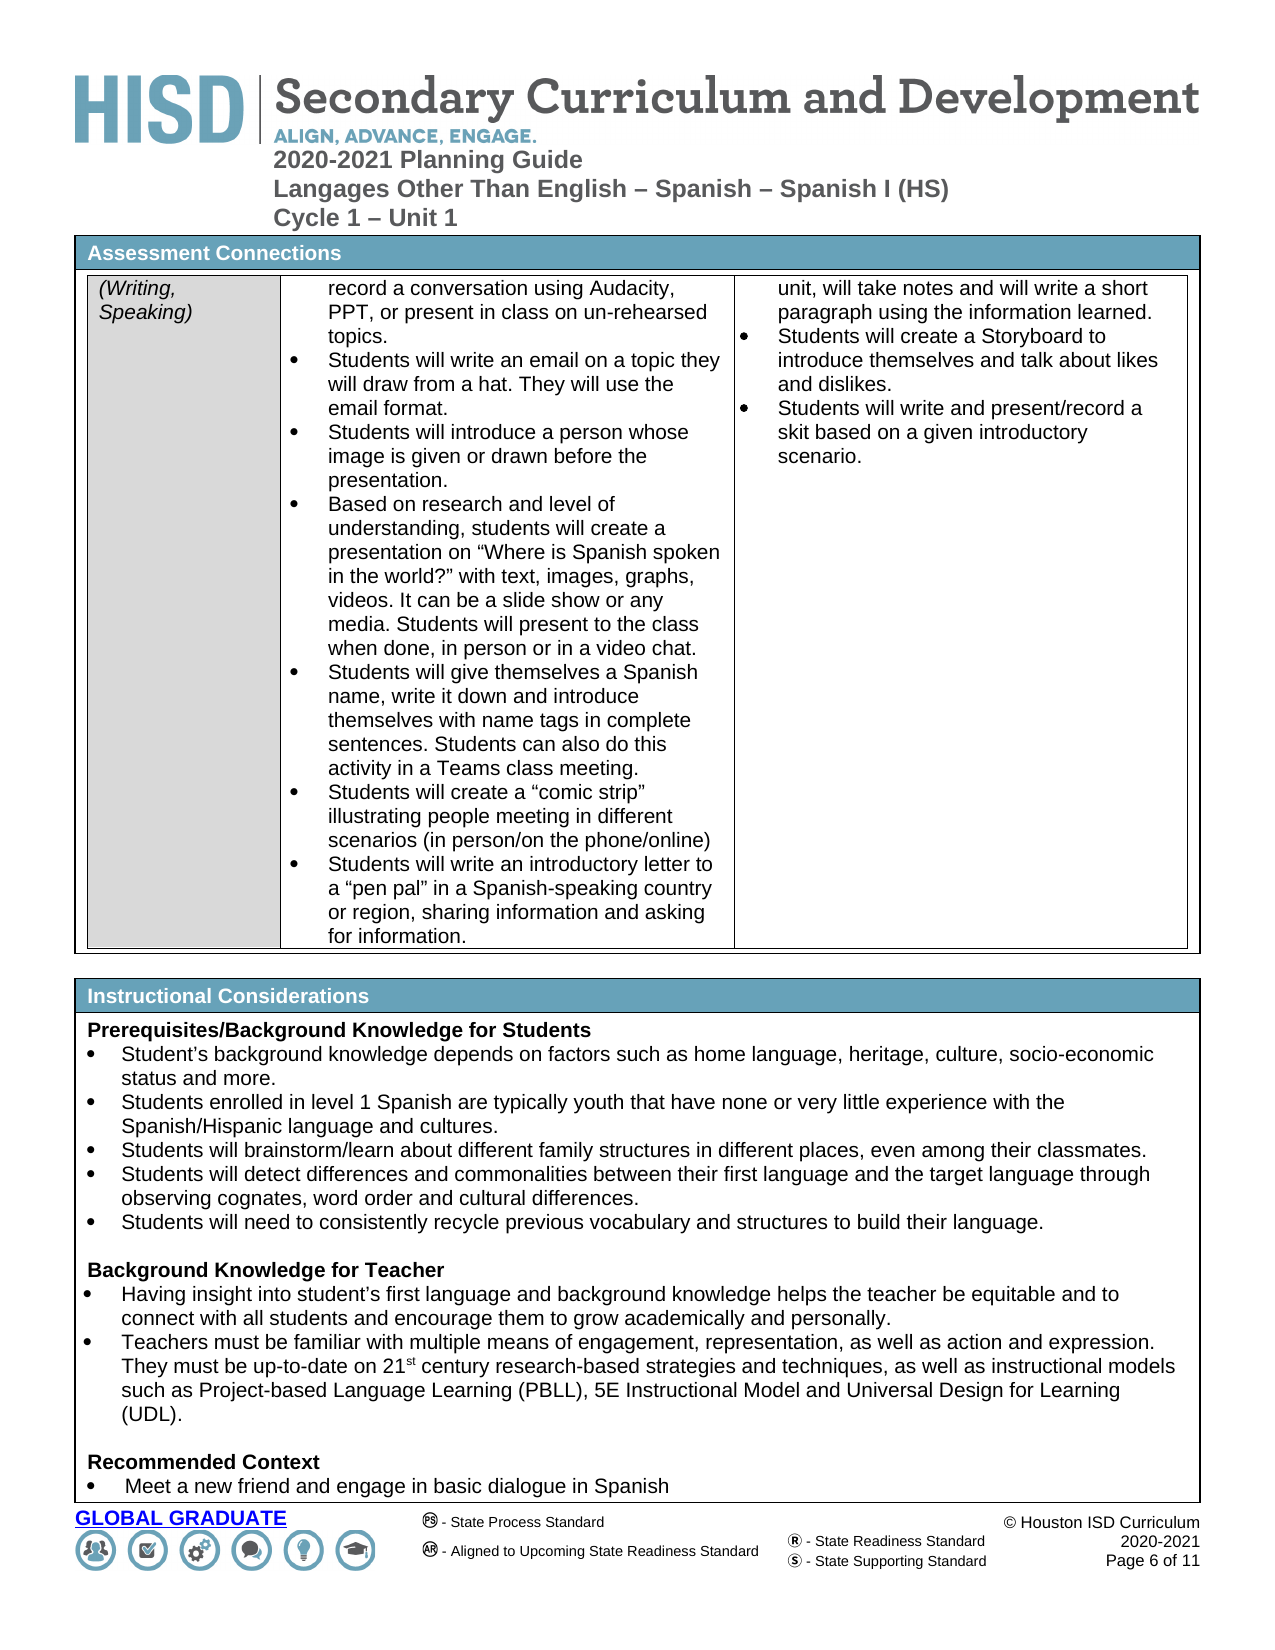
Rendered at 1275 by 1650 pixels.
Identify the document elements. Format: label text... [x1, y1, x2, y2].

picture [75, 75, 1199, 145]
picture [422, 1512, 438, 1528]
table_header Instructional Considerations [76, 979, 1199, 1012]
table_header Assessment Connections [76, 236, 1199, 269]
table_cell Performance Expectations: NCSSFL/ACTFL Can-Do Statements for Novice Learners. Assessments: [76, 270, 1199, 953]
picture [422, 1541, 438, 1557]
picture [75, 1530, 375, 1571]
